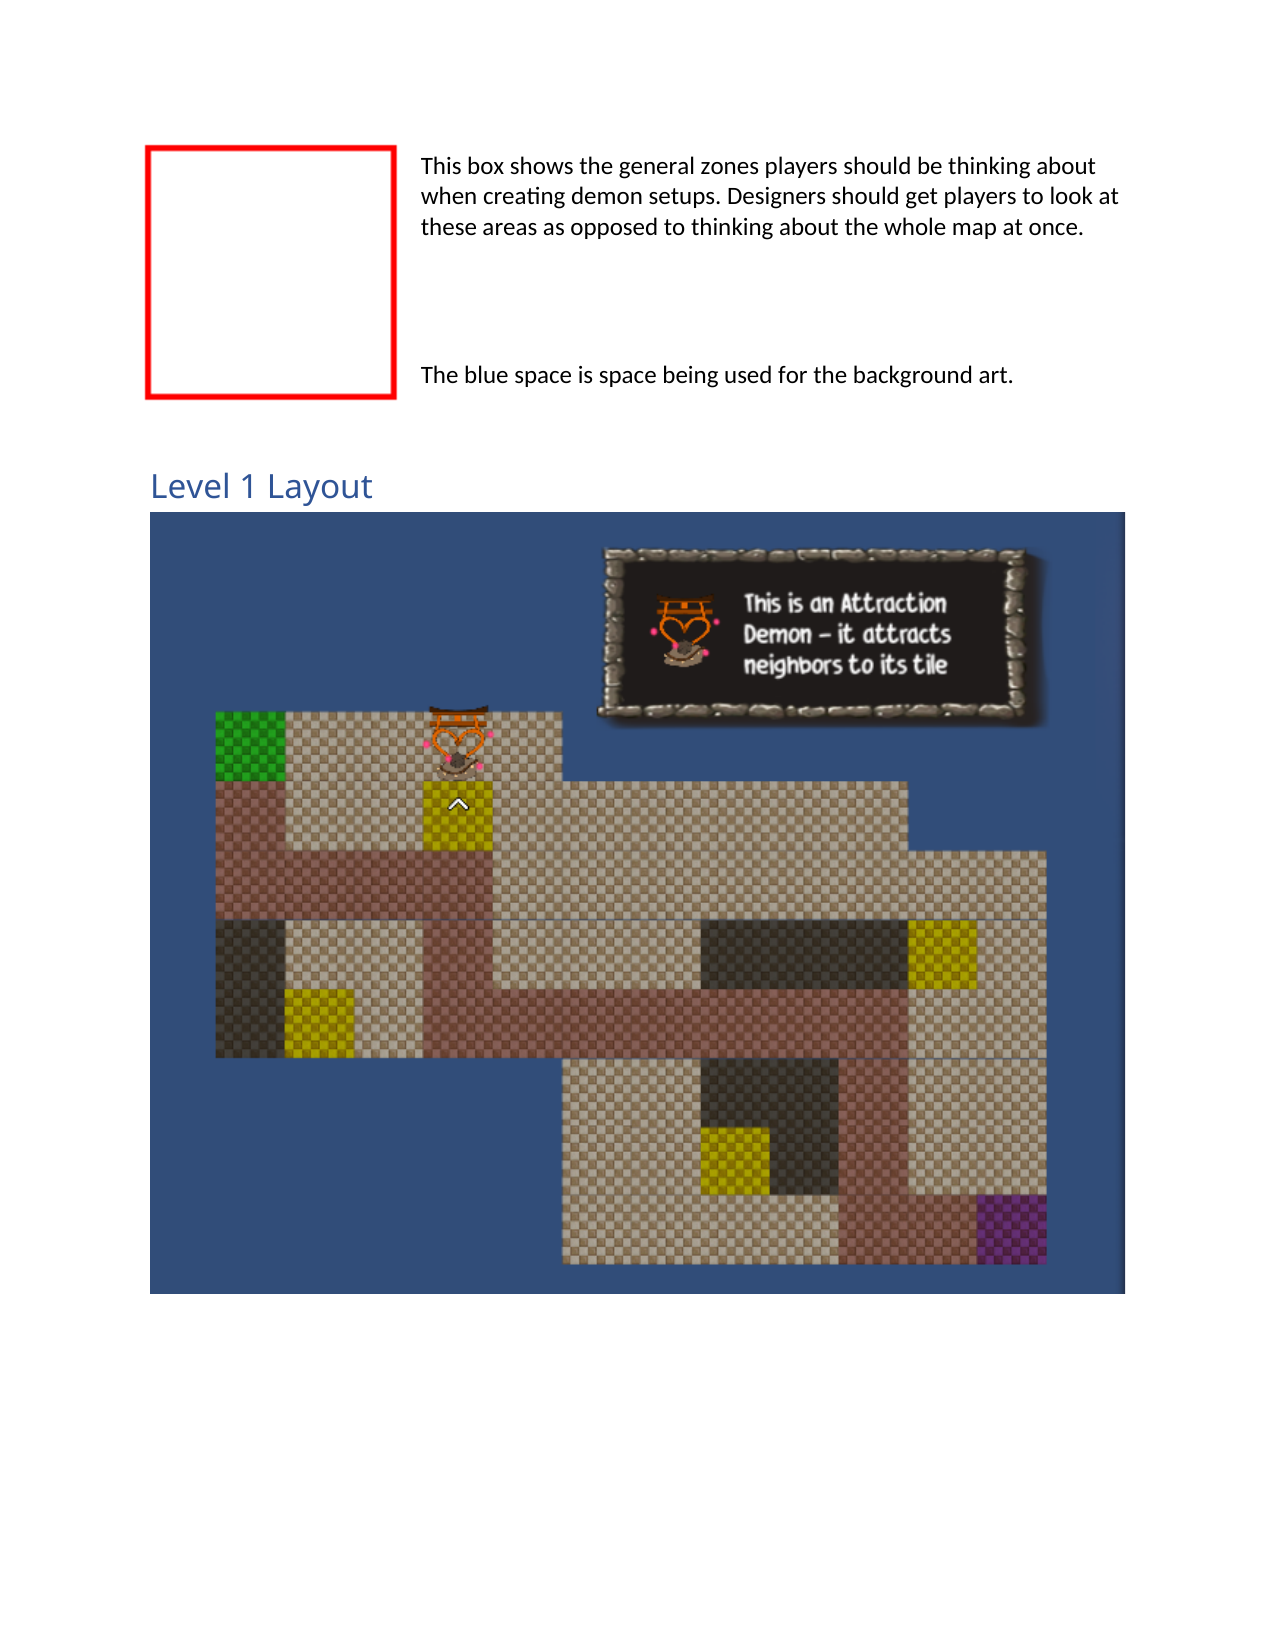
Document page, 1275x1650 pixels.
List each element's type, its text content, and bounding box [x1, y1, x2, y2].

subtitle Level 1 Layout [150, 463, 1125, 509]
text The blue space is space being used for the background art. [402, 359, 1125, 389]
picture [139, 139, 402, 403]
text This box shows the general zones players should be thinking about when creating demon setups. Designers should get players to look at these areas as opposed to thinking about the whole map at once. [402, 150, 1125, 242]
picture [150, 512, 1125, 1294]
